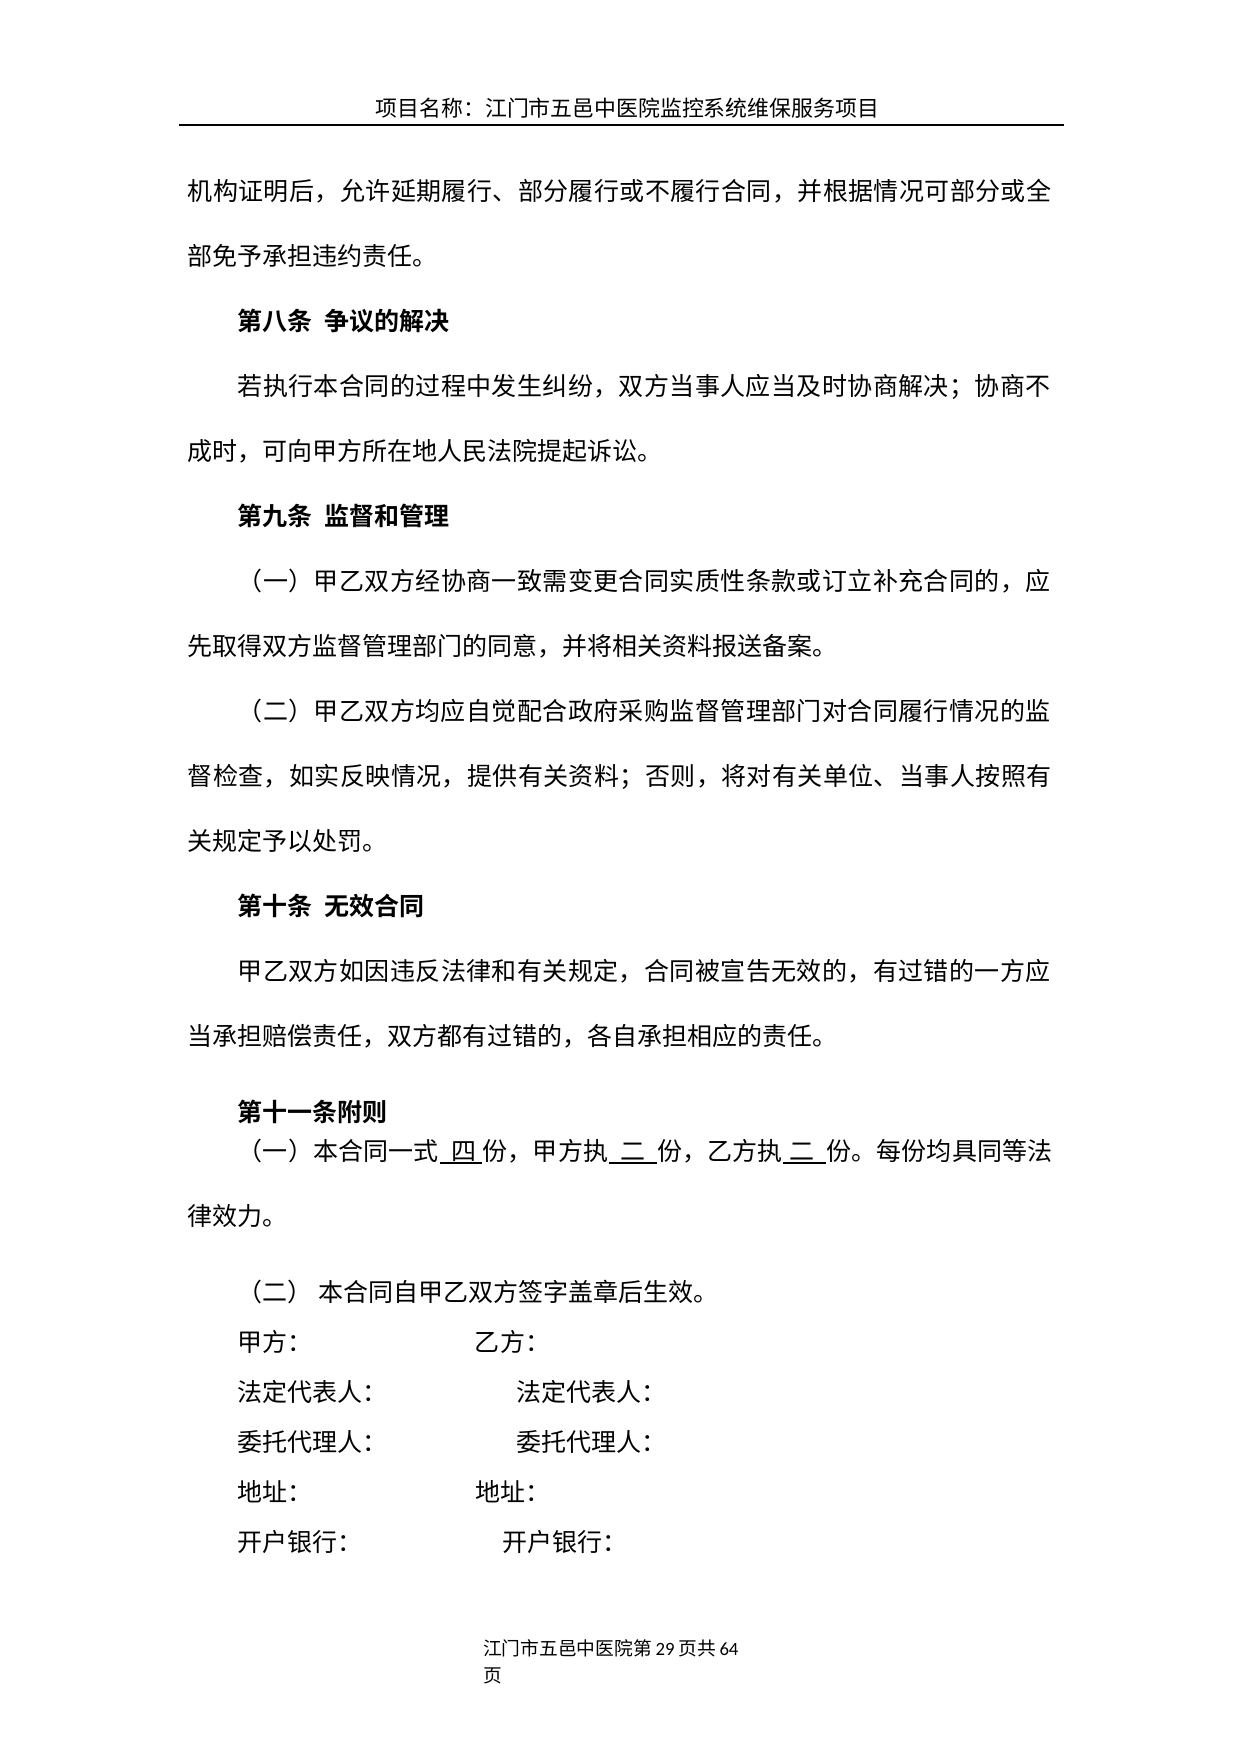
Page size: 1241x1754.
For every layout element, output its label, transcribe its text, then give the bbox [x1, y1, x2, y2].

text （一）甲乙双方经协商一致需变更合同实质性条款或订立补充合同的，应先取得双方监督管理部门的同意，并将相关资料报送备案。 [187, 561, 1053, 691]
text （一）本合同一式 四 份，甲方执 二 份，乙方执 二 份。每份均具同等法律效力。 [187, 1131, 1053, 1261]
text （二）甲乙双方均应自觉配合政府采购监督管理部门对合同履行情况的监督检查，如实反映情况，提供有关资料；否则，将对有关单位、当事人按照有关规定予以处罚。 [187, 691, 1053, 886]
text 甲方： 乙方： [187, 1311, 1053, 1361]
text 法定代表人： 法定代表人： [187, 1361, 1053, 1411]
text 第九条 监督和管理 [187, 496, 1053, 561]
text 委托代理人： 委托代理人： [187, 1411, 1053, 1461]
text 第十一条附则 [187, 1081, 1053, 1131]
text 若执行本合同的过程中发生纠纷，双方当事人应当及时协商解决；协商不成时，可向甲方所在地人民法院提起诉讼。 [187, 366, 1053, 496]
text 地址： 地址： [187, 1461, 1053, 1511]
text 甲乙双方如因违反法律和有关规定，合同被宣告无效的，有过错的一方应当承担赔偿责任，双方都有过错的，各自承担相应的责任。 [187, 951, 1053, 1081]
text 第十条 无效合同 [187, 886, 1053, 951]
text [187, 171, 1053, 301]
text 第八条 争议的解决 [187, 301, 1053, 366]
text 开户银行： 开户银行： [187, 1511, 1053, 1561]
text （二） 本合同自甲乙双方签字盖章后生效。 [187, 1261, 1053, 1311]
